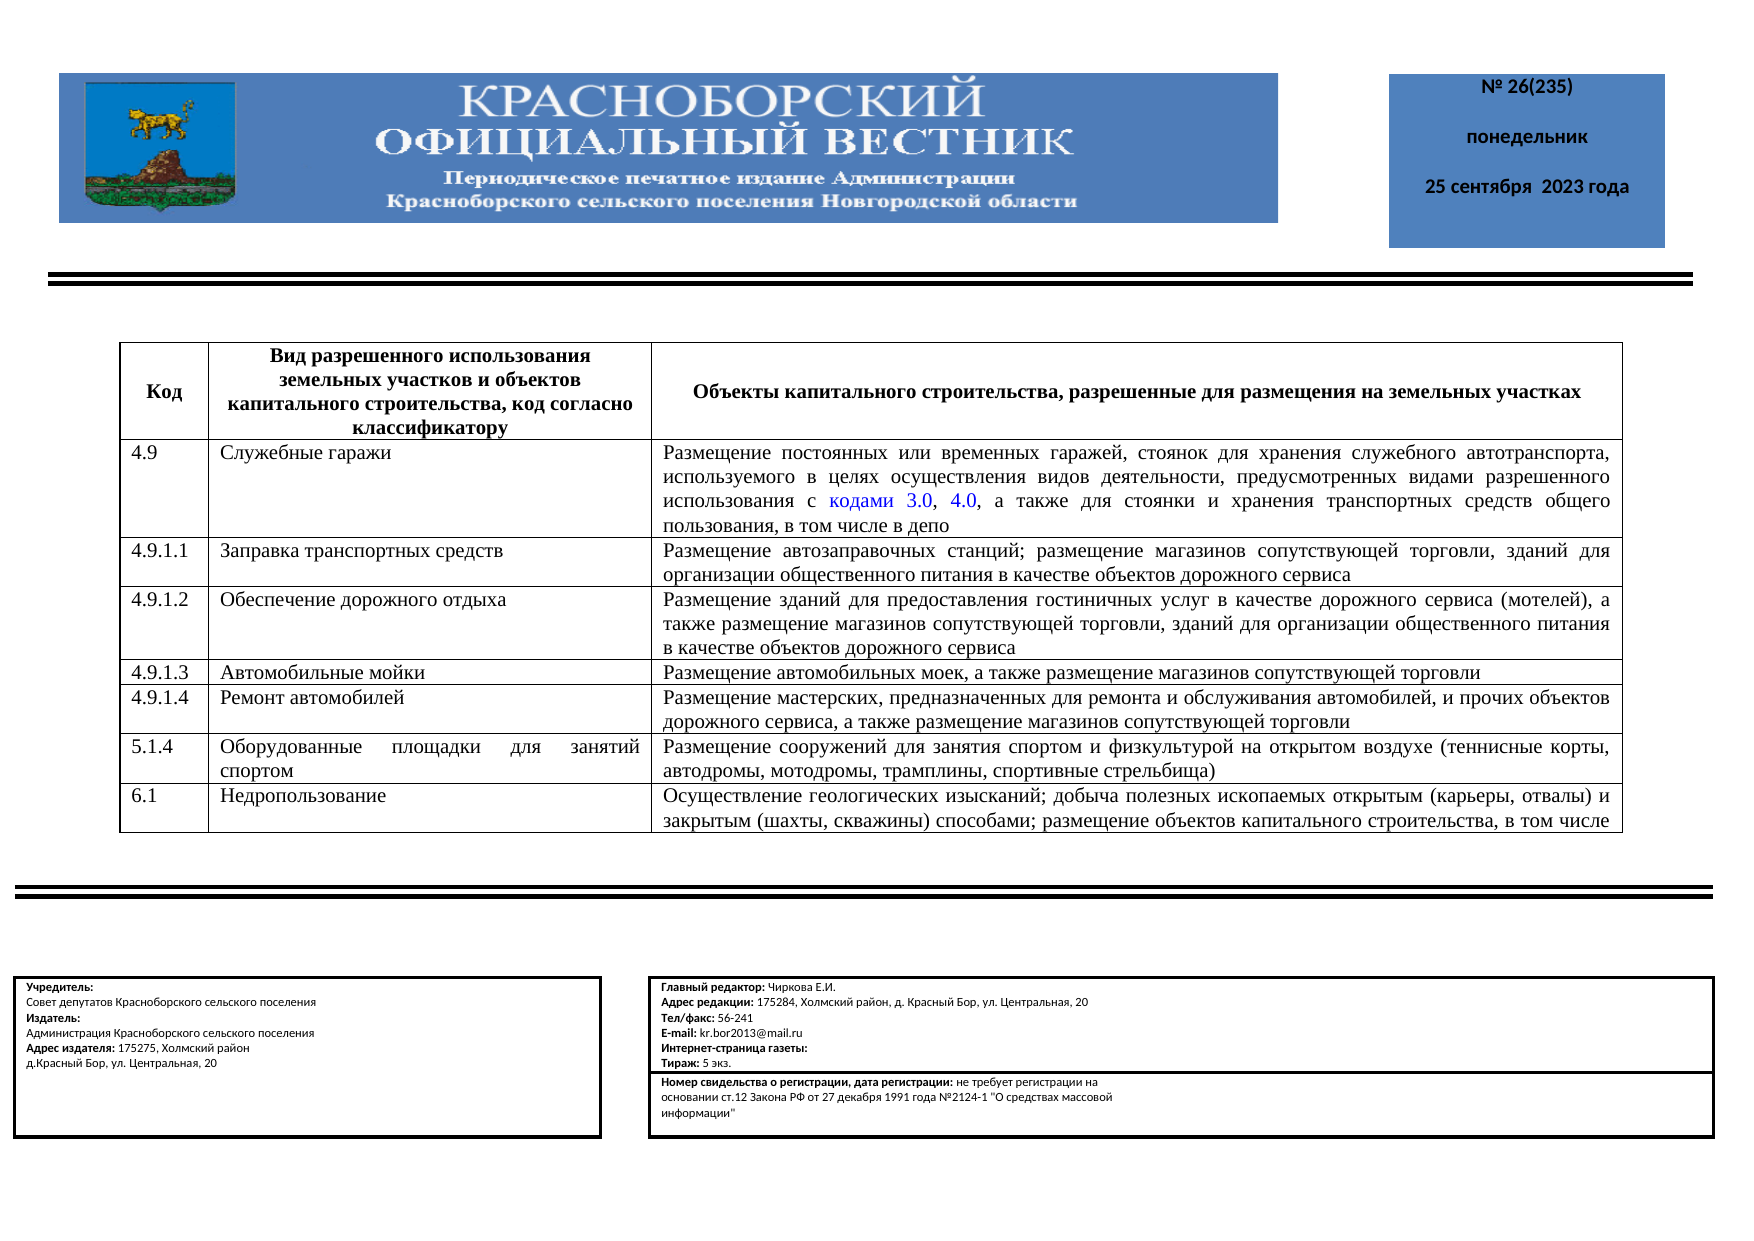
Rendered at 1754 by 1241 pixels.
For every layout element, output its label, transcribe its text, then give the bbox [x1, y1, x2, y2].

table_cell Размещение автозаправочных станций; размещение магазинов сопутствующей торговли, зданий для организации общественного питания в качестве объектов дорожного сервиса [652, 538, 1622, 586]
table_cell Обеспечение дорожного отдыха [209, 587, 651, 659]
table_header Вид разрешенного использования земельных участков и объектов капитального строительства, код согласно классификатору [209, 343, 651, 439]
table_cell 6.1 [121, 784, 208, 832]
table_cell Размещение мастерских, предназначенных для ремонта и обслуживания автомобилей, и прочих объектов дорожного сервиса, а также размещение магазинов сопутствующей торговли [652, 685, 1622, 733]
table_cell Осуществление геологических изысканий; добыча полезных ископаемых открытым (карьеры, отвалы) и закрытым (шахты, скважины) способами; размещение объектов капитального строительства, в том числе подземных, в целях добычи полезных ископаемых; размещение объектов капитального строительства, необходимых для подготовки сырья к транспортировке и (или) промышленной переработке; размещение объектов капитального строительства, предназначенных для проживания в них сотрудников, осуществляющих обслуживание зданий и сооружений, необходимых для целей недропользования, если добыча полезных ископаемых происходит на межселенной территории [652, 784, 1622, 832]
table_cell Недропользование [209, 784, 651, 832]
table_cell 4.9.1.1 [121, 538, 208, 586]
table_cell Оборудованные площадки для занятий спортом [209, 734, 651, 782]
table_cell Ремонт автомобилей [209, 685, 651, 733]
table_cell Размещение автомобильных моек, а также размещение магазинов сопутствующей торговли [652, 660, 1622, 684]
table_cell Размещение постоянных или временных гаражей, стоянок для хранения служебного автотранспорта, используемого в целях осуществления видов деятельности, предусмотренных видами разрешенного использования с кодами 3.0, 4.0, а также для стоянки и хранения транспортных средств общего пользования, в том числе в депо [652, 440, 1622, 537]
table_cell 4.9.1.2 [121, 587, 208, 659]
table_header Объекты капитального строительства, разрешенные для размещения на земельных участках [652, 343, 1622, 439]
table_cell Служебные гаражи [209, 440, 651, 537]
table_cell Заправка транспортных средств [209, 538, 651, 586]
table_cell Размещение зданий для предоставления гостиничных услуг в качестве дорожного сервиса (мотелей), а также размещение магазинов сопутствующей торговли, зданий для организации общественного питания в качестве объектов дорожного сервиса [652, 587, 1622, 659]
table_cell 4.9 [121, 440, 208, 537]
table_cell 4.9.1.3 [121, 660, 208, 684]
table_cell 5.1.4 [121, 734, 208, 782]
table_header Код [121, 343, 208, 439]
table_cell Размещение сооружений для занятия спортом и физкультурой на открытом воздухе (теннисные корты, автодромы, мотодромы, трамплины, спортивные стрельбища) [652, 734, 1622, 782]
table_cell 4.9.1.4 [121, 685, 208, 733]
table_cell Автомобильные мойки [209, 660, 651, 684]
